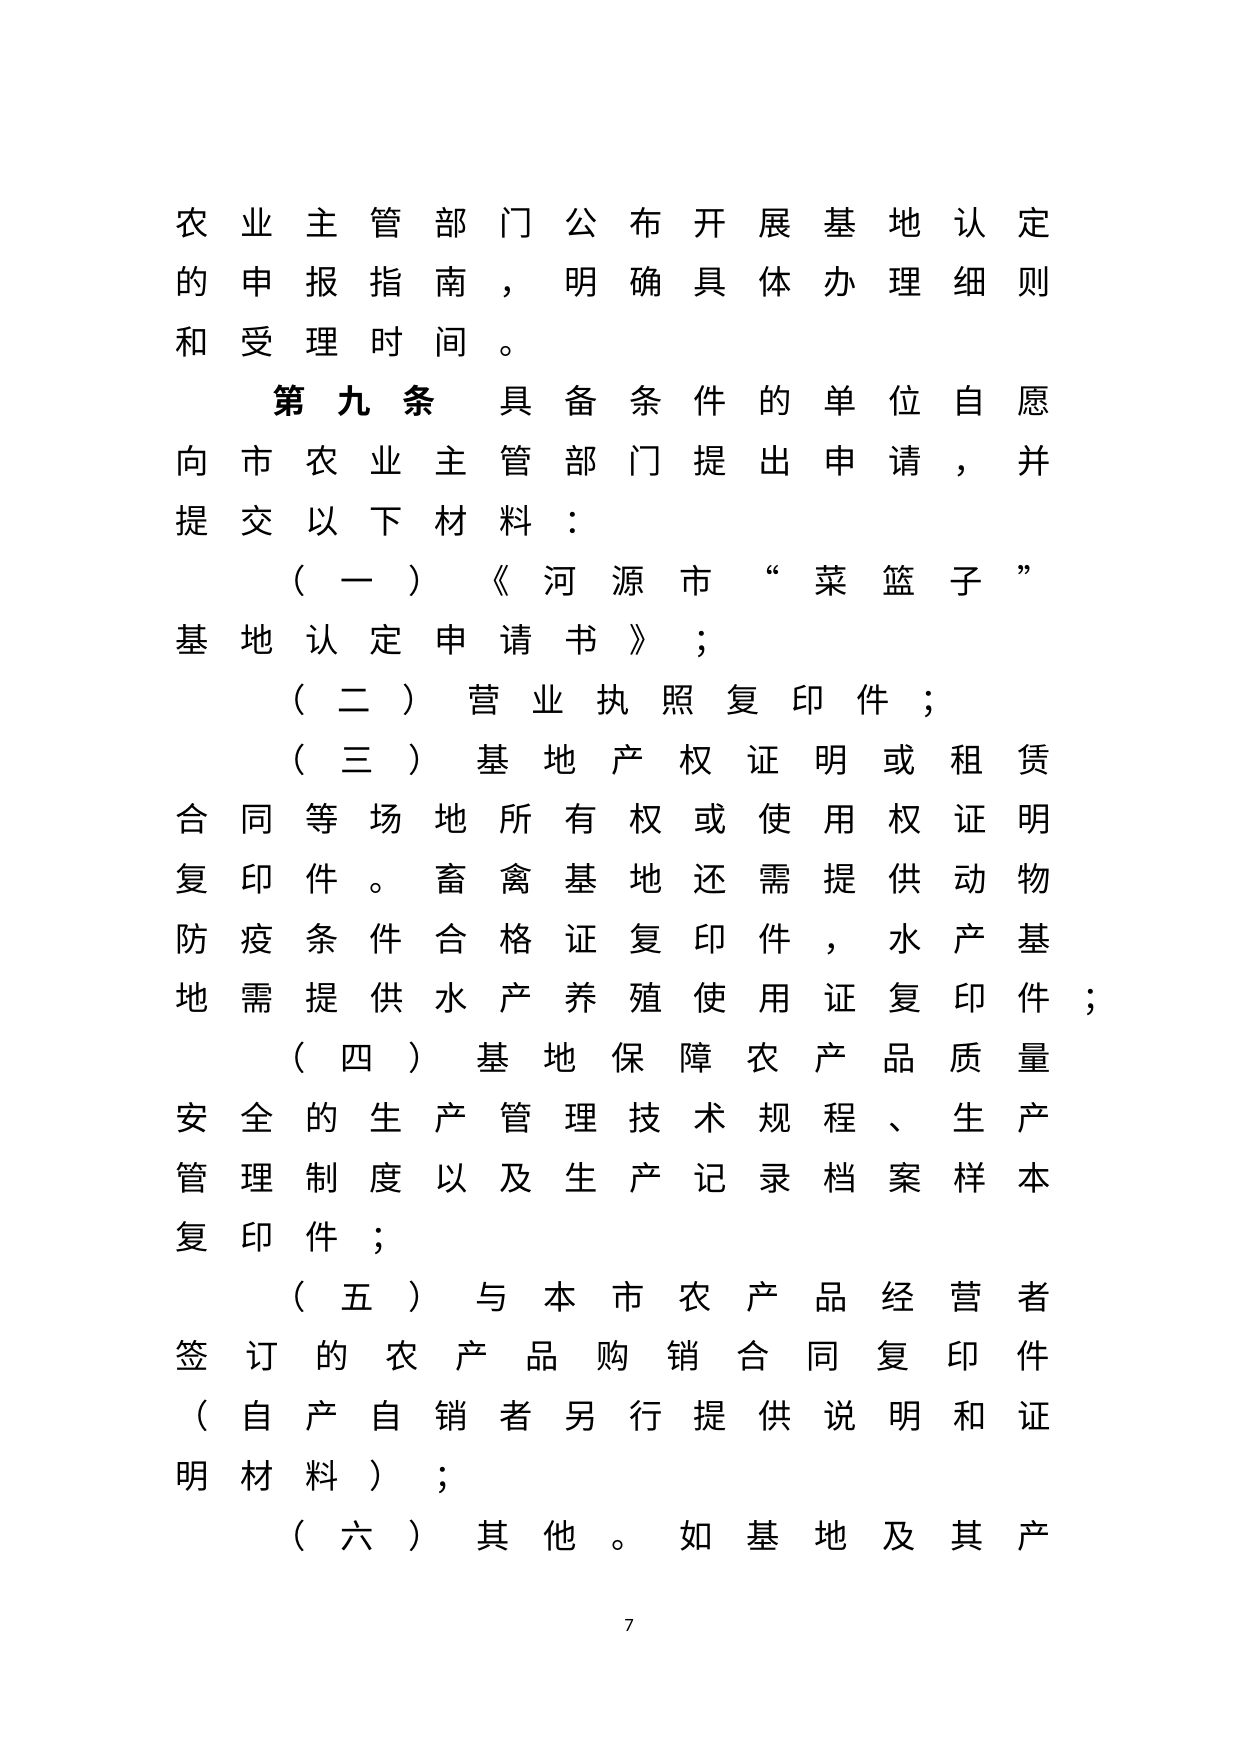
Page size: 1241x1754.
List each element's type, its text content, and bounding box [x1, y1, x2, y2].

text （一）《河源市“菜篮子”基地认定申请书》； [175, 549, 1082, 668]
text （二）营业执照复印件； [175, 668, 1082, 728]
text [175, 1504, 1082, 1563]
text （三）基地产权证明或租赁合同等场地所有权或使用权证明复印件。畜禽基地还需提供动物防疫条件合格证复印件，水产基地需提供水产养殖使用证复印件； [175, 728, 1082, 1026]
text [175, 191, 1082, 256]
text （五）与本市农产品经营者签订的农产品购销合同复印件（自产自销者另行提供说明和证明材料）； [175, 1265, 1082, 1504]
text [175, 304, 1082, 369]
text （四）基地保障农产品质量安全的生产管理技术规程、生产管理制度以及生产记录档案样本复印件； [175, 1026, 1082, 1265]
text 第九条 具备条件的单位自愿向市农业主管部门提出申请，并提交以下材料： [175, 369, 1082, 549]
